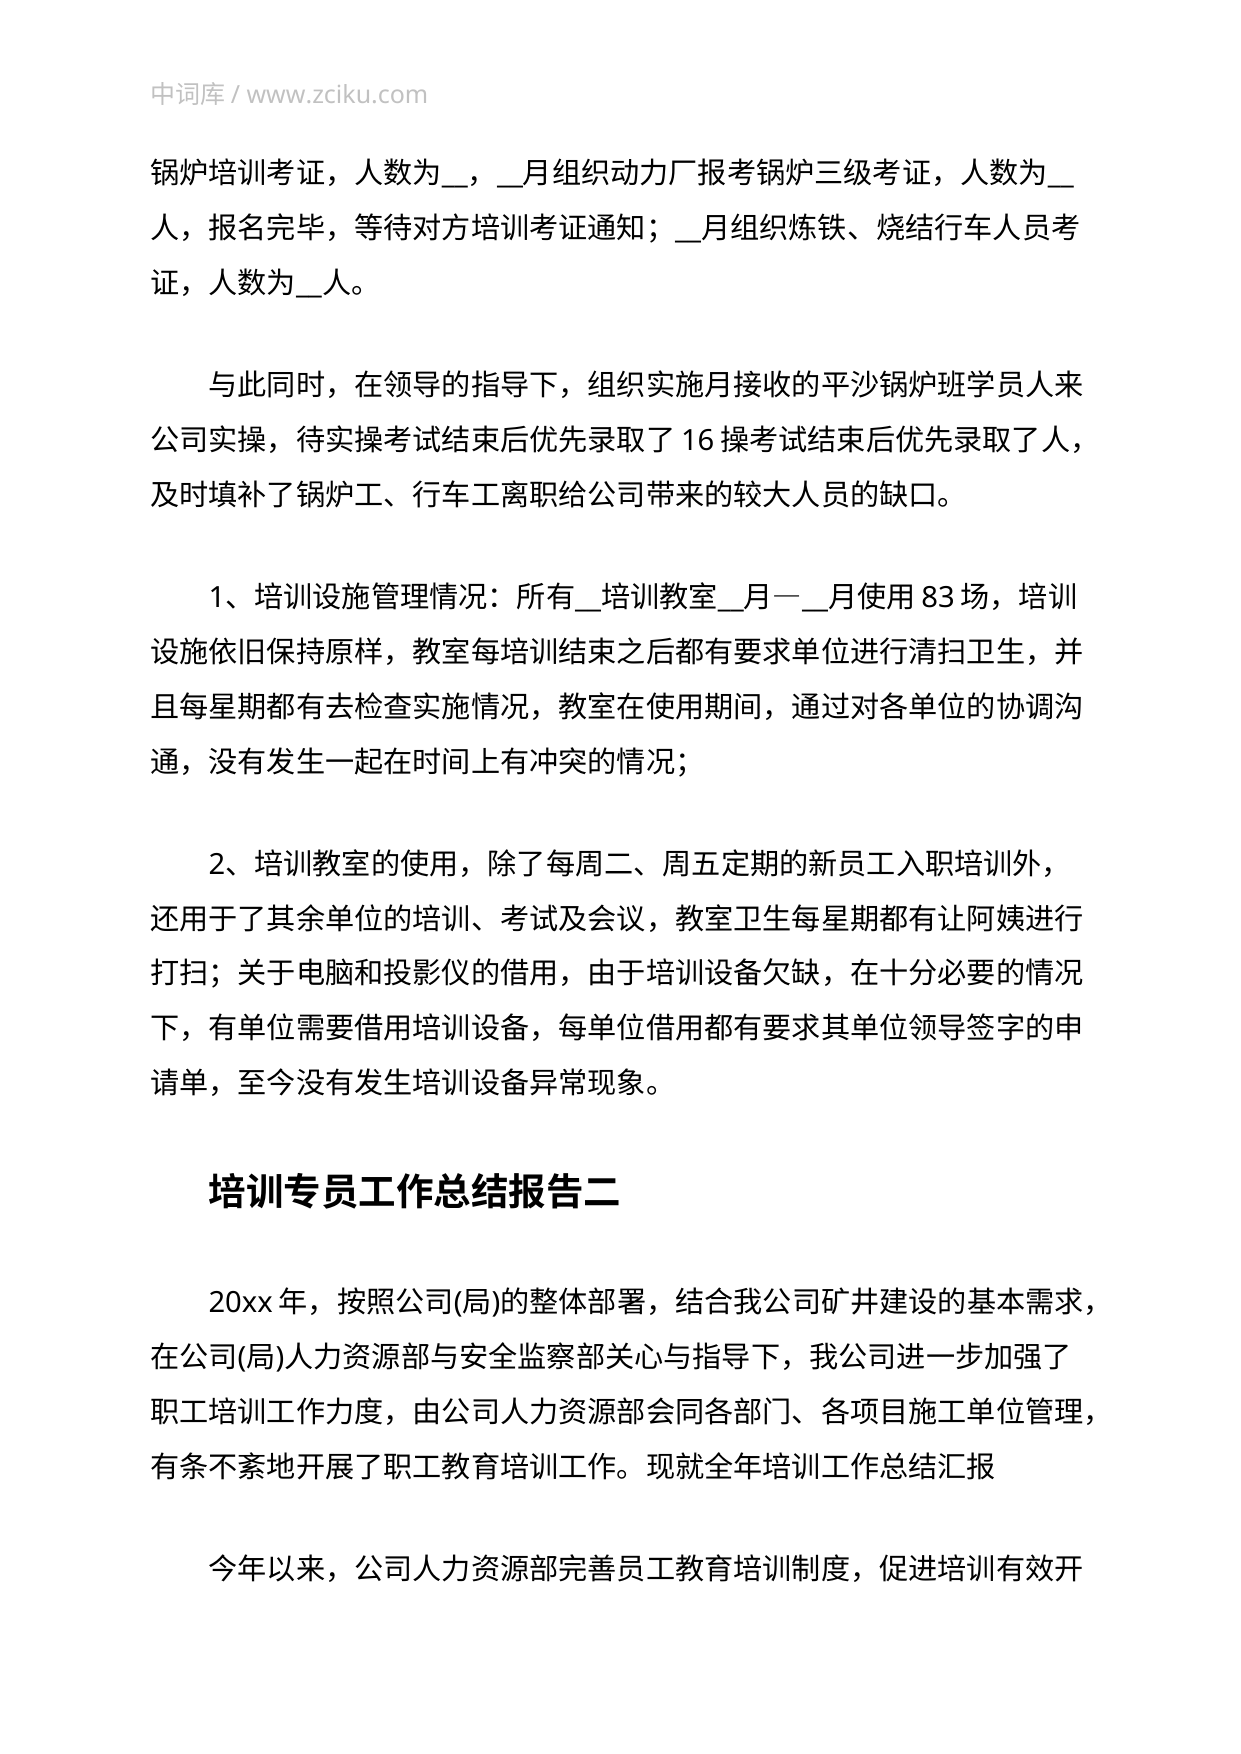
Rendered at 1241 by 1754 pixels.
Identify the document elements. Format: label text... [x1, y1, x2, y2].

text 2、培训教室的使用，除了每周二、周五定期的新员工入职培训外，还用于了其余单位的培训、考试及会议，教室卫生每星期都有让阿姨进行打扫；关于电脑和投影仪的借用，由于培训设备欠缺，在十分必要的情况下，有单位需要借用培训设备，每单位借用都有要求其单位领导签字的申请单，至今没有发生培训设备异常现象。 [150, 840, 1090, 1102]
text 20xx年，按照公司(局)的整体部署，结合我公司矿井建设的基本需求，在公司(局)人力资源部与安全监察部关心与指导下，我公司进一步加强了职工培训工作力度，由公司人力资源部会同各部门、各项目施工单位管理，有条不紊地开展了职工教育培训工作。现就全年培训工作总结汇报 [150, 1279, 1090, 1486]
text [150, 1546, 1090, 1588]
text 与此同时，在领导的指导下，组织实施月接收的平沙锅炉班学员人来公司实操，待实操考试结束后优先录取了16操考试结束后优先录取了人，及时填补了锅炉工、行车工离职给公司带来的较大人员的缺口。 [150, 362, 1090, 514]
text 1、培训设施管理情况：所有__培训教室__月―__月使用83场，培训设施依旧保持原样，教室每培训结束之后都有要求单位进行清扫卫生，并且每星期都有去检查实施情况，教室在使用期间，通过对各单位的协调沟通，没有发生一起在时间上有冲突的情况； [150, 574, 1090, 781]
text 培训专员工作总结报告二 [150, 1162, 1090, 1216]
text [150, 150, 1090, 302]
